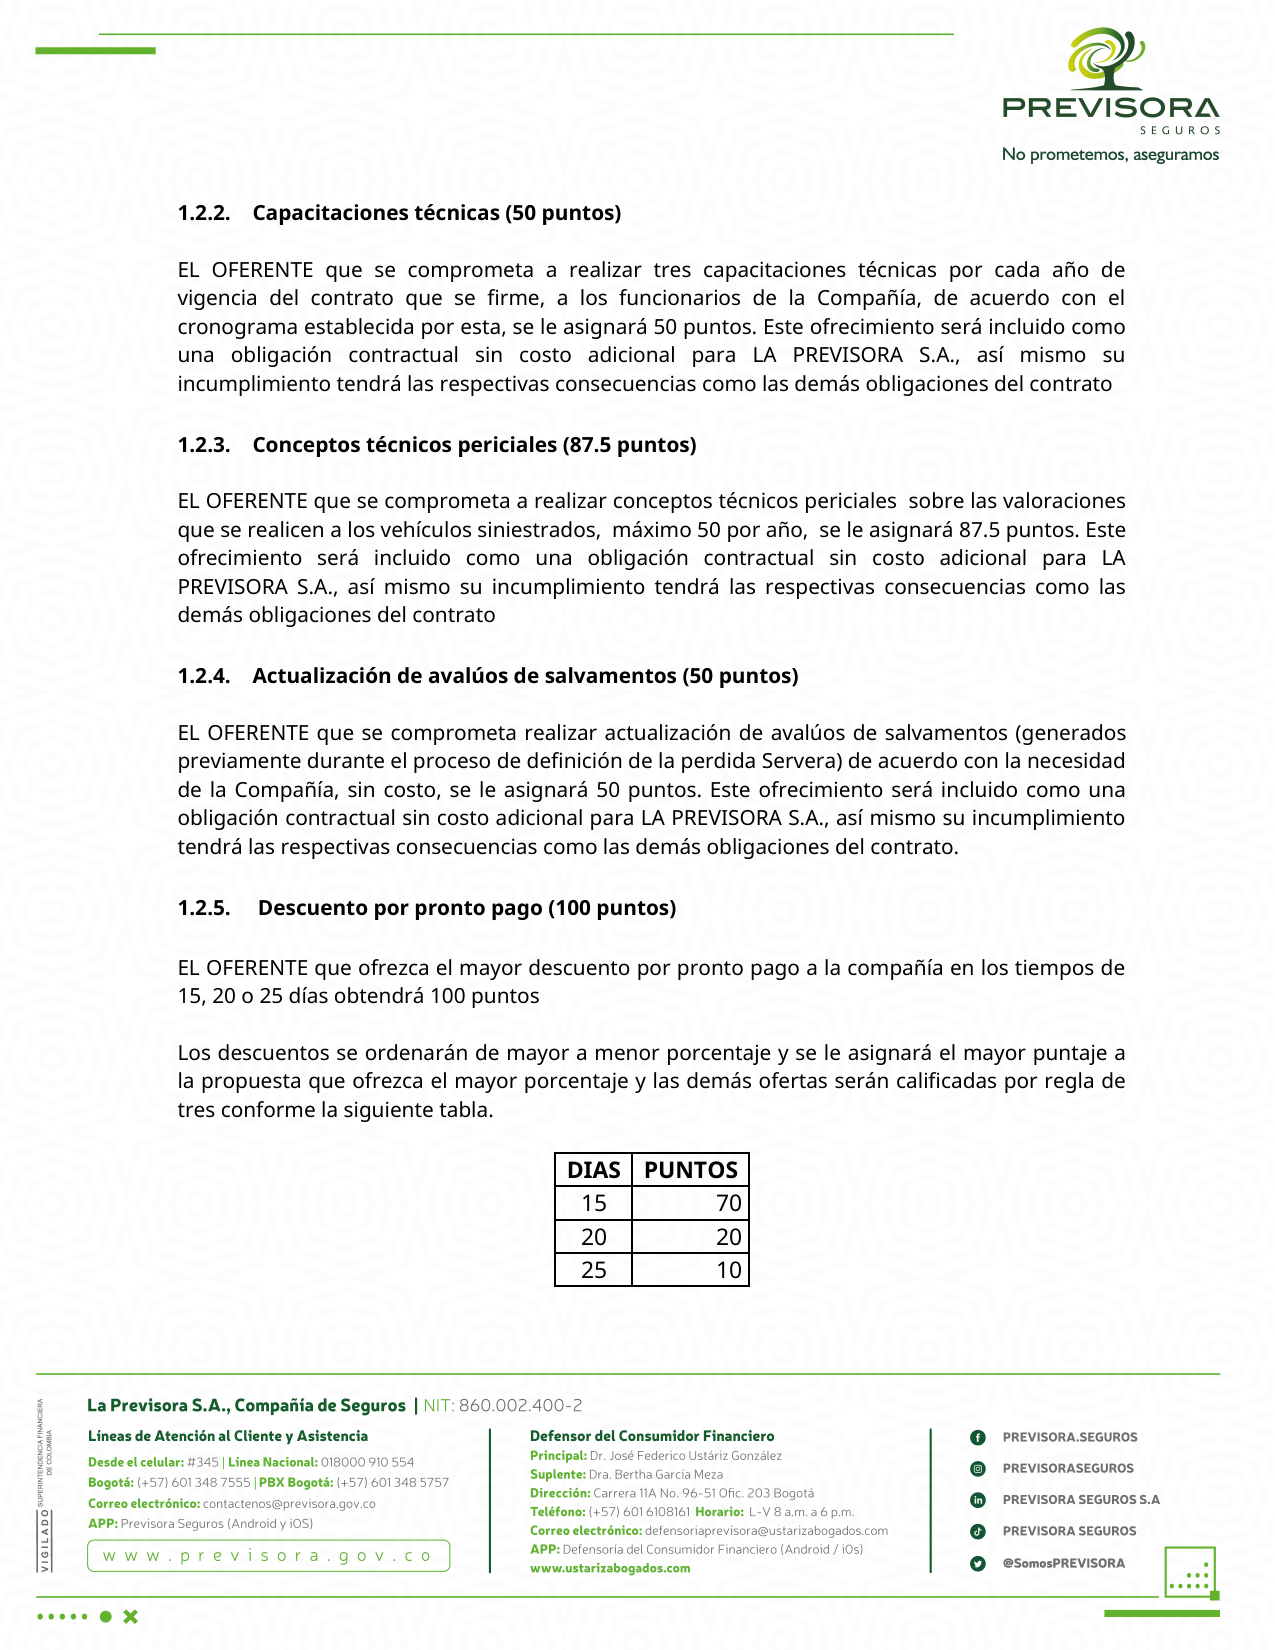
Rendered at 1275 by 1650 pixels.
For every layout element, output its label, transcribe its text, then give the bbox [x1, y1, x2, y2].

text EL OFERENTE que se comprometa realizar actualización de avalúos de salvamentos (generados previamente durante el proceso de definición de la perdida Servera) de acuerdo con la necesidad de la Compañía, sin costo, se le asignará 50 puntos. Este ofrecimiento será incluido como una obligación contractual sin costo adicional para LA PREVISORA S.A., así mismo su incumplimiento tendrá las respectivas consecuencias como las demás obligaciones del contrato. [177, 718, 1127, 860]
text EL OFERENTE que se comprometa a realizar tres capacitaciones técnicas por cada año de vigencia del contrato que se firme, a los funcionarios de la Compañía, de acuerdo con el cronograma establecida por esta, se le asignará 50 puntos. Este ofrecimiento será incluido como una obligación contractual sin costo adicional para LA PREVISORA S.A., así mismo su incumplimiento tendrá las respectivas consecuencias como las demás obligaciones del contrato [177, 255, 1127, 397]
table_cell 25 [556, 1254, 631, 1285]
table_cell 70 [633, 1187, 748, 1218]
text EL OFERENTE que se comprometa a realizar conceptos técnicos periciales sobre las valoraciones que se realicen a los vehículos siniestrados, máximo 50 por año, se le asignará 87.5 puntos. Este ofrecimiento será incluido como una obligación contractual sin costo adicional para LA PREVISORA S.A., así mismo su incumplimiento tendrá las respectivas consecuencias como las demás obligaciones del contrato [177, 487, 1127, 629]
table_cell 20 [556, 1221, 631, 1252]
table_header DIAS [556, 1154, 631, 1185]
text Los descuentos se ordenarán de mayor a menor porcentaje y se le asignará el mayor puntaje a la propuesta que ofrezca el mayor porcentaje y las demás ofertas serán calificadas por regla de tres conforme la siguiente tabla. [177, 1038, 1127, 1123]
table_header PUNTOS [633, 1154, 748, 1185]
subtitle Capacitaciones técnicas (50 puntos) [177, 198, 1127, 226]
table_cell 20 [633, 1221, 748, 1252]
subtitle Descuento por pronto pago (100 puntos) [177, 893, 1127, 921]
table_cell 15 [556, 1187, 631, 1218]
subtitle Conceptos técnicos periciales (87.5 puntos) [177, 430, 1127, 458]
subtitle Actualización de avalúos de salvamentos (50 puntos) [177, 661, 1127, 690]
table_cell 10 [633, 1254, 748, 1285]
text EL OFERENTE que ofrezca el mayor descuento por pronto pago a la compañía en los tiempos de 15, 20 o 25 días obtendrá 100 puntos [177, 953, 1127, 1009]
picture [0, 0, 1274, 1650]
